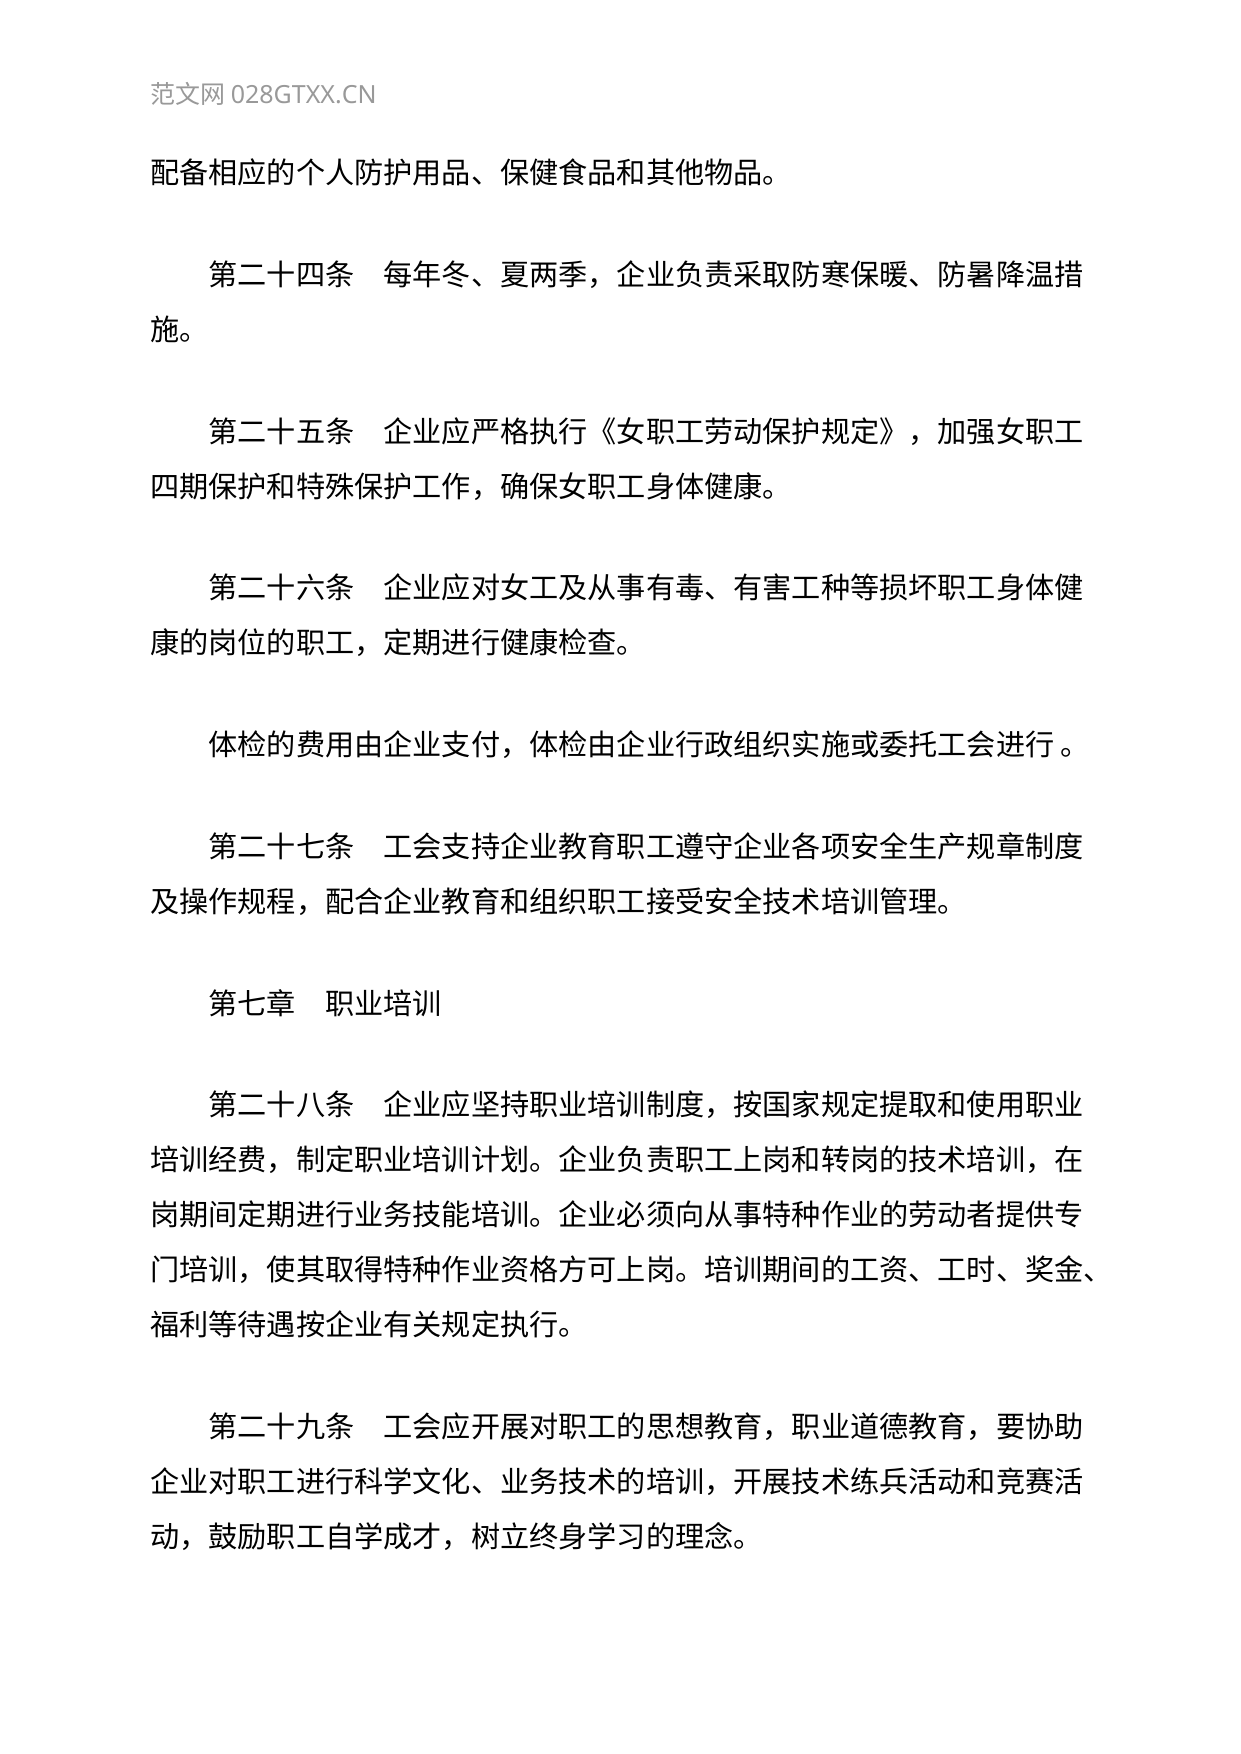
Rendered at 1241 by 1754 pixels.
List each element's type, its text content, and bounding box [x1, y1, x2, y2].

text 第二十五条 企业应严格执行《女职工劳动保护规定》，加强女职工四期保护和特殊保护工作，确保女职工身体健康。 [150, 408, 1090, 506]
text 第二十六条 企业应对女工及从事有毒、有害工种等损坏职工身体健康的岗位的职工，定期进行健康检查。 [150, 565, 1090, 662]
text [150, 150, 1090, 192]
text 第二十八条 企业应坚持职业培训制度，按国家规定提取和使用职业培训经费，制定职业培训计划。企业负责职工上岗和转岗的技术培训，在岗期间定期进行业务技能培训。企业必须向从事特种作业的劳动者提供专门培训，使其取得特种作业资格方可上岗。培训期间的工资、工时、奖金、福利等待遇按企业有关规定执行。 [150, 1082, 1090, 1344]
text 第二十七条 工会支持企业教育职工遵守企业各项安全生产规章制度及操作规程，配合企业教育和组织职工接受安全技术培训管理。 [150, 823, 1090, 921]
text 体检的费用由企业支付，体检由企业行政组织实施或委托工会进行 。 [150, 722, 1090, 764]
text 第七章 职业培训 [150, 980, 1090, 1022]
text 第二十四条 每年冬、夏两季，企业负责采取防寒保暖、防暑降温措施。 [150, 252, 1090, 349]
text 第二十九条 工会应开展对职工的思想教育，职业道德教育，要协助企业对职工进行科学文化、业务技术的培训，开展技术练兵活动和竞赛活动，鼓励职工自学成才，树立终身学习的理念。 [150, 1403, 1090, 1555]
